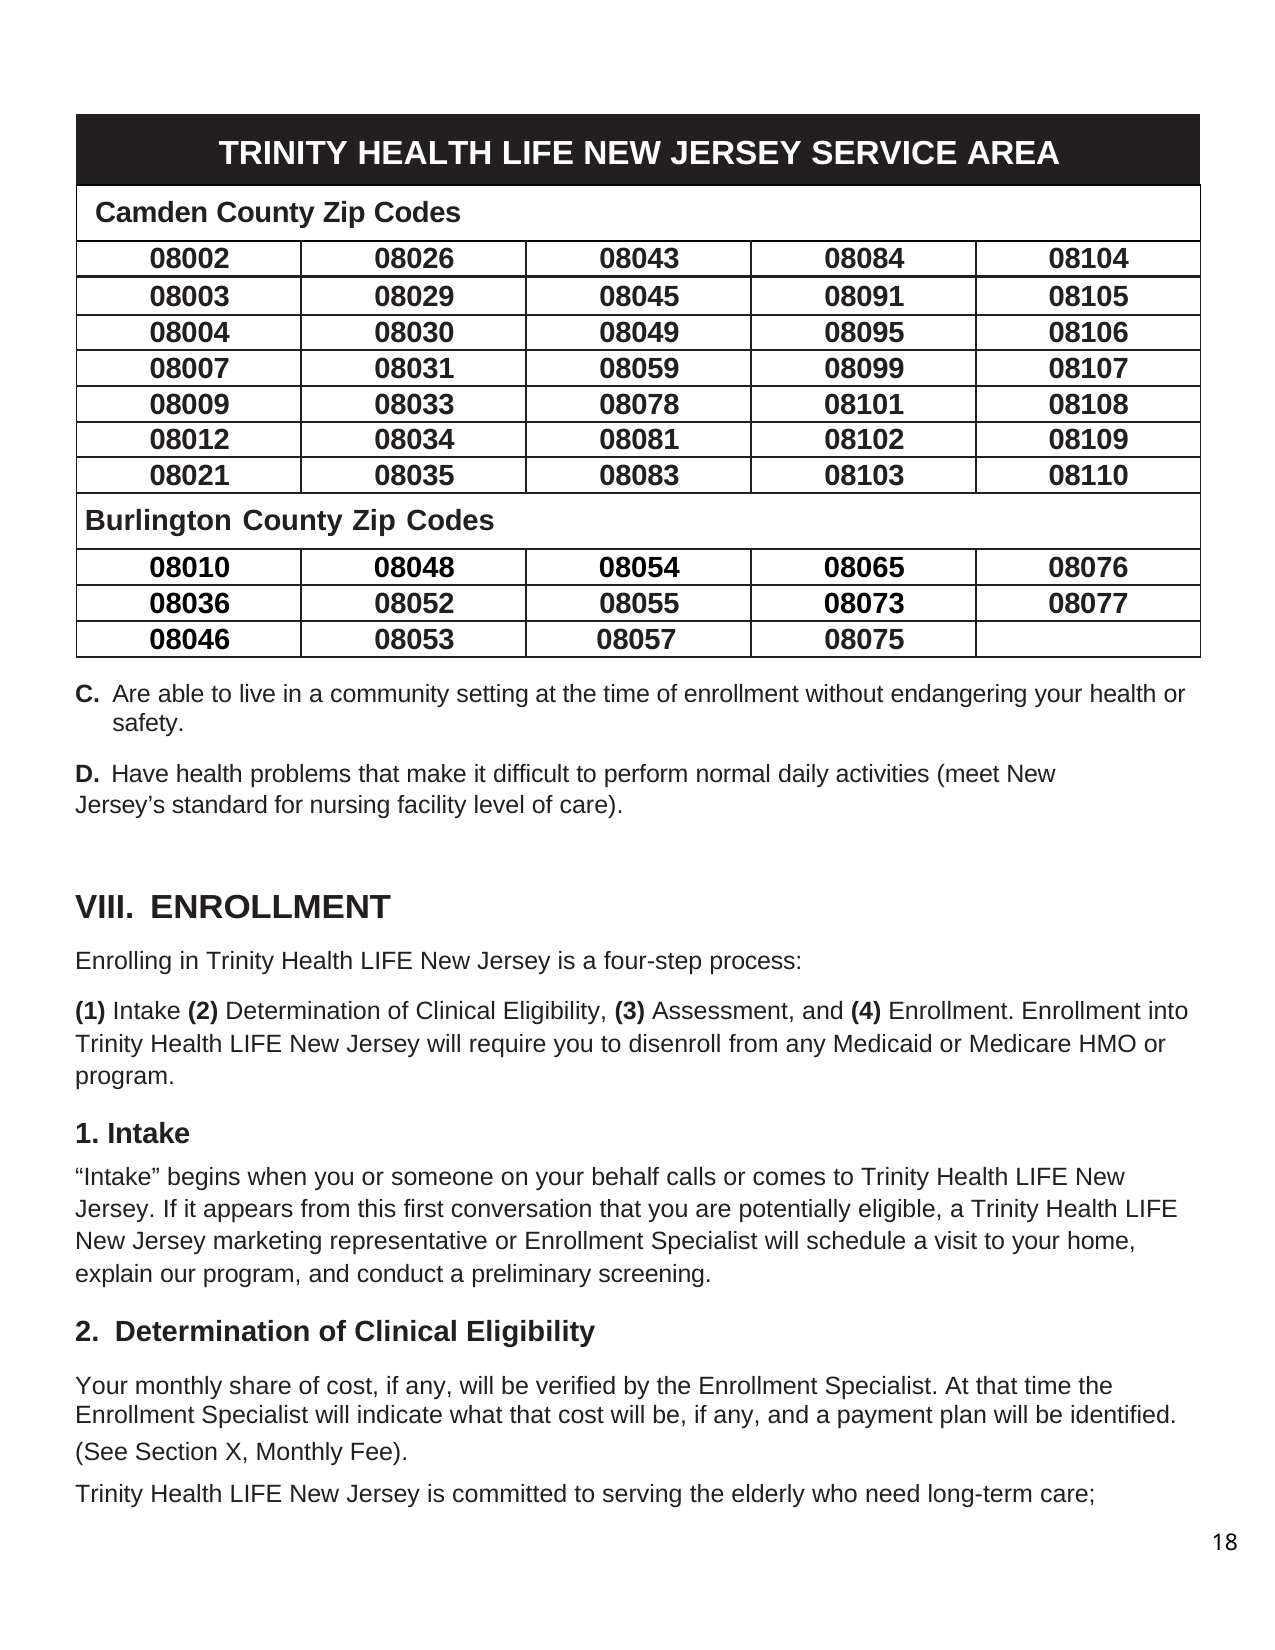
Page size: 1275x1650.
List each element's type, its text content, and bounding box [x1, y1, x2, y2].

subtitle Your monthly share of cost, if any, will be verified by the Enrollment Specialist. At that time the Enrollment Specialist will indicate what that cost will be, if any, and a payment plan will be identified. (See Section X, Monthly Fee). [75, 1371, 1237, 1467]
list Are able to live in a community setting at the time of enrollment without endangering your health or safety. [75, 679, 1237, 737]
table_cell 08049 [527, 316, 750, 349]
table_cell 08110 [977, 458, 1200, 492]
table_cell 08073 [752, 586, 975, 620]
table_cell [977, 622, 1200, 656]
table_cell 08104 [977, 242, 1200, 275]
table_cell 08035 [302, 458, 525, 492]
table_cell 08078 [527, 387, 750, 421]
table_cell 08021 [77, 458, 300, 492]
table_cell 08007 [77, 351, 300, 385]
table_cell 08034 [302, 423, 525, 456]
table_cell 08045 [527, 278, 750, 314]
table_cell 08109 [977, 423, 1200, 456]
table_cell 08084 [752, 242, 975, 275]
text Enrolling in Trinity Health LIFE New Jersey is a four-step process: [75, 946, 1237, 974]
subtitle Determination of Clinical Eligibility [75, 1314, 1237, 1348]
table_cell 08095 [752, 316, 975, 349]
table_cell 08083 [527, 458, 750, 492]
table_cell 08106 [977, 316, 1200, 349]
table_cell 08031 [302, 351, 525, 385]
table_cell 08077 [977, 586, 1200, 620]
table_cell 08048 [302, 550, 525, 584]
list Have health problems that make it difficult to perform normal daily activities (meet New Jersey’s standard for nursing facility level of care). [75, 759, 1119, 819]
table_cell 08046 [77, 622, 300, 656]
table_cell 08004 [77, 316, 300, 349]
subtitle Intake [75, 1116, 1237, 1150]
text “Intake” begins when you or someone on your behalf calls or comes to Trinity Health LIFE New Jersey. If it appears from this first conversation that you are potentially eligible, a Trinity Health LIFE New Jersey marketing representative or Enrollment Specialist will schedule a visit to your home, explain our program, and conduct a preliminary screening. [75, 1162, 1191, 1287]
table_cell 08052 [302, 586, 525, 620]
table_cell 08055 [527, 586, 750, 620]
table_cell 08033 [302, 387, 525, 421]
table_cell 08101 [752, 387, 975, 421]
table_cell 08059 [527, 351, 750, 385]
table_cell 08029 [302, 278, 525, 314]
text (1) Intake (2) Determination of Clinical Eligibility, (3) Assessment, and (4) Enrollment. Enrollment into Trinity Health LIFE New Jersey will require you to disenroll from any Medicaid or Medicare HMO or program. [75, 996, 1191, 1090]
table_cell 08010 [77, 550, 300, 584]
table_cell 08030 [302, 316, 525, 349]
table_cell 08107 [977, 351, 1200, 385]
table_cell Camden County Zip Codes [77, 186, 1200, 240]
table_cell 08053 [302, 622, 525, 656]
table_cell 08091 [752, 278, 975, 314]
table_cell 08102 [752, 423, 975, 456]
table_cell 08076 [977, 550, 1200, 584]
table_cell 08003 [77, 278, 300, 314]
table_cell 08002 [77, 242, 300, 275]
table_cell 08054 [527, 550, 750, 584]
table_header TRINITY HEALTH LIFE NEW JERSEY SERVICE AREA [76, 114, 1200, 184]
table_cell 08108 [977, 387, 1200, 421]
subtitle ENROLLMENT [75, 887, 1237, 926]
table_cell 08043 [527, 242, 750, 275]
table_cell 08075 [752, 622, 975, 656]
table_cell 08057 [527, 622, 750, 656]
table_cell 08012 [77, 423, 300, 456]
table_cell Burlington County Zip Codes [77, 494, 1200, 548]
table_cell 08026 [302, 242, 525, 275]
table_cell 08036 [77, 586, 300, 620]
table_cell 08065 [752, 550, 975, 584]
table_cell 08103 [752, 458, 975, 492]
table_cell 08099 [752, 351, 975, 385]
table_cell 08009 [77, 387, 300, 421]
table_cell 08081 [527, 423, 750, 456]
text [75, 1479, 1199, 1507]
table_cell 08105 [977, 278, 1200, 314]
